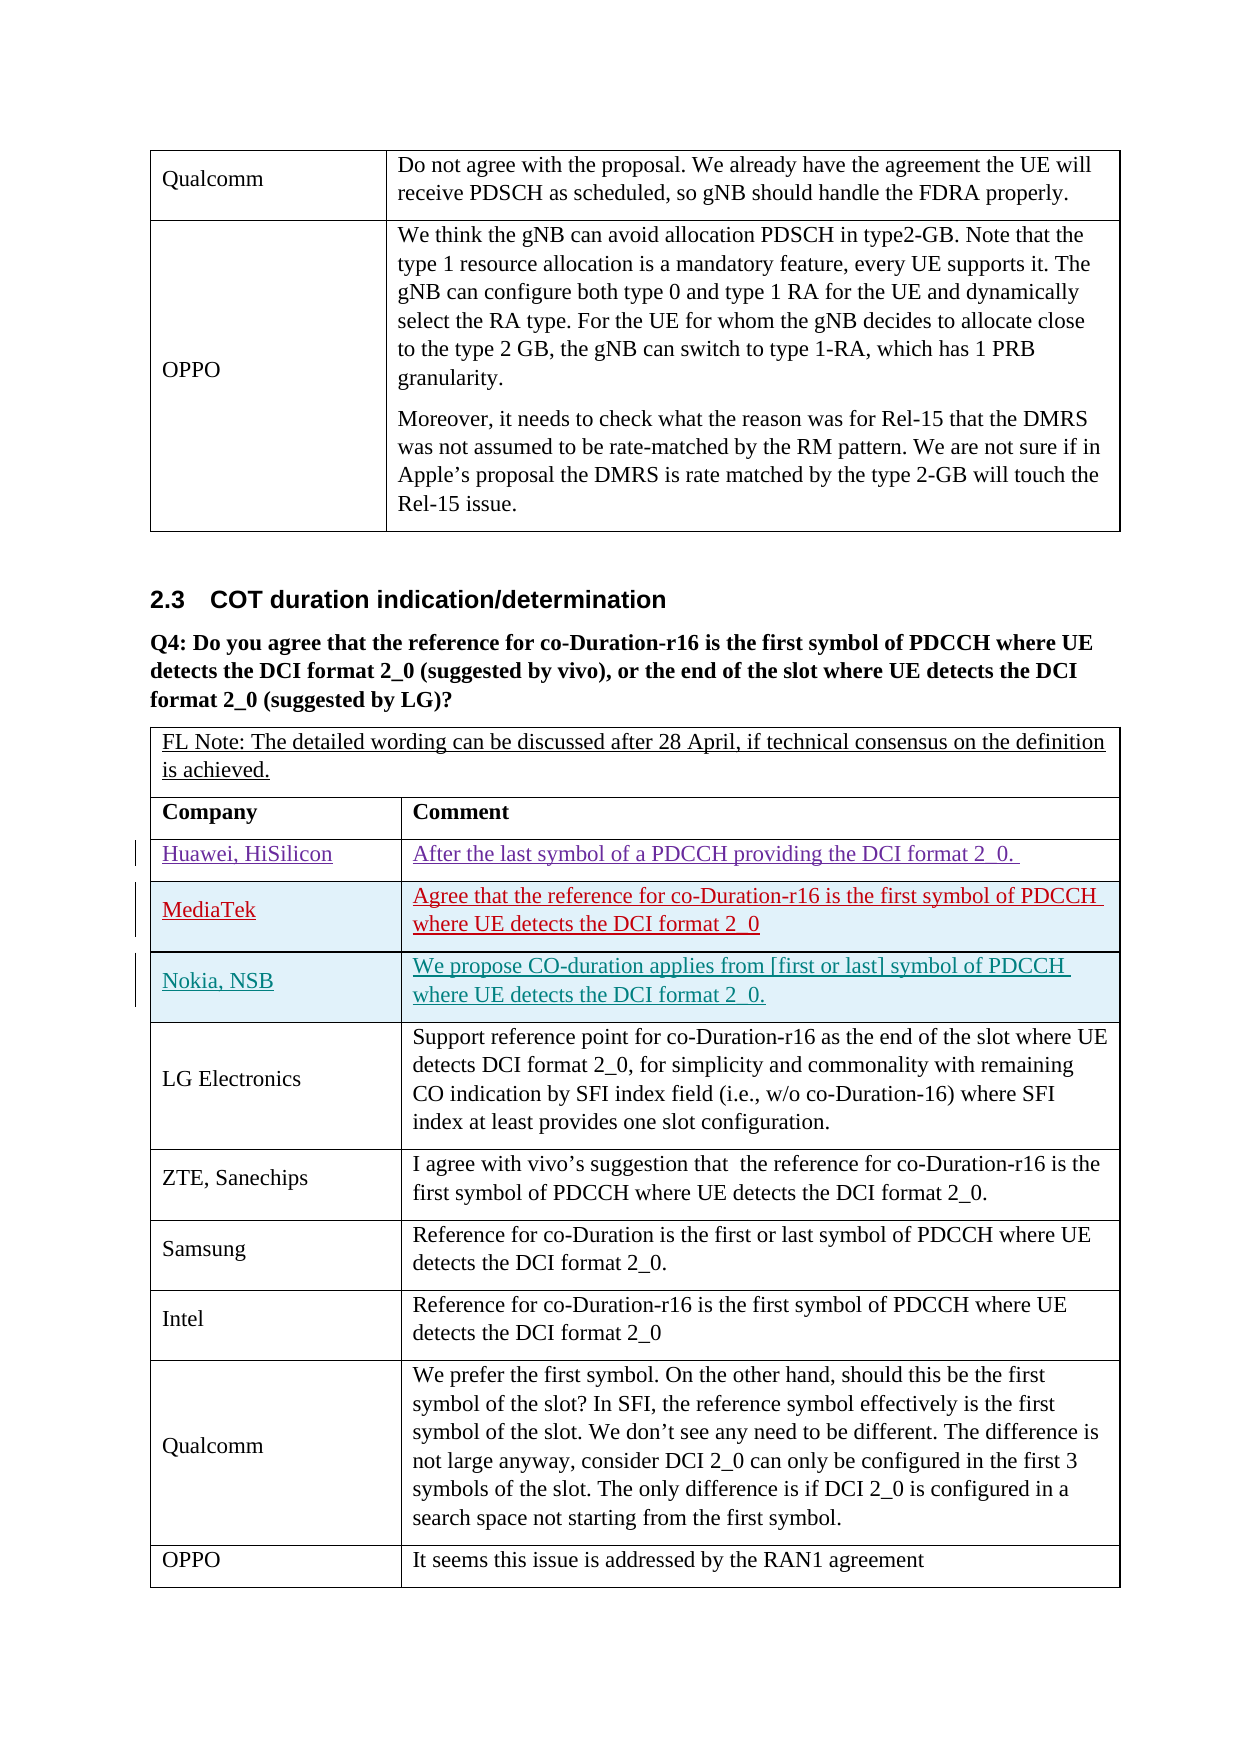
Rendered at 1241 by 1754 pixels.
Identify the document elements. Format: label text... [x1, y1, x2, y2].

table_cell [402, 1546, 1119, 1587]
table_header FL Note: The detailed wording can be discussed after 28 April, if technical consensus on the definition is achieved. [151, 728, 1119, 797]
table_cell I agree with vivo’s suggestion that the reference for co-Duration-r16 is the first symbol of PDCCH where UE detects the DCI format 2_0. [402, 1150, 1119, 1219]
table_cell Comment [402, 798, 1119, 839]
table_cell We think the gNB can avoid allocation PDSCH in type2-GB. Note that the type 1 resource allocation is a mandatory feature, every UE supports it. The gNB can configure both type 0 and type 1 RA for the UE and dynamically select the RA type. For the UE for whom the gNB decides to allocate close to the type 2 GB, the gNB can switch to type 1-RA, which has 1 PRB granularity. Moreover, it needs to check what the reason was for Rel-15 that the DMRS was not assumed to be rate-matched by the RM pattern. We are not sure if in Apple’s proposal the DMRS is rate matched by the type 2-GB will touch the Rel-15 issue. [387, 221, 1119, 531]
table_cell Intel [151, 1291, 401, 1360]
table_cell Do not agree with the proposal. We already have the agreement the UE will receive PDSCH as scheduled, so gNB should handle the FDRA properly. [387, 151, 1119, 220]
table_cell Samsung [151, 1221, 401, 1290]
table_cell Reference for co-Duration-r16 is the first symbol of PDCCH where UE detects the DCI format 2_0 [402, 1291, 1119, 1360]
table_cell Reference for co-Duration is the first or last symbol of PDCCH where UE detects the DCI format 2_0. [402, 1221, 1119, 1290]
table_cell Company [151, 798, 401, 839]
table_cell Qualcomm [151, 151, 386, 220]
table_cell [402, 840, 1119, 881]
text Q4: Do you agree that the reference for co-Duration-r16 is the first symbol of PDCCH where UE detects the DCI format 2_0 (suggested by vivo), or the end of the slot where UE detects the DCI format 2_0 (suggested by LG)? [150, 629, 1120, 712]
table_cell OPPO [151, 1546, 401, 1587]
table_cell OPPO [151, 221, 386, 531]
table_cell LG Electronics [151, 1023, 401, 1149]
table_cell Qualcomm [151, 1361, 401, 1544]
table_cell We prefer the first symbol. On the other hand, should this be the first symbol of the slot? In SFI, the reference symbol effectively is the first symbol of the slot. We don’t see any need to be different. The difference is not large anyway, consider DCI 2_0 can only be configured in the first 3 symbols of the slot. The only difference is if DCI 2_0 is configured in a search space not starting from the first symbol. [402, 1361, 1119, 1544]
table_cell [151, 840, 401, 881]
table_cell Support reference point for co-Duration-r16 as the end of the slot where UE detects DCI format 2_0, for simplicity and commonality with remaining CO indication by SFI index field (i.e., w/o co-Duration-16) where SFI index at least provides one slot configuration. [402, 1023, 1119, 1149]
subtitle COT duration indication/determination [150, 585, 1120, 614]
table_cell ZTE, Sanechips [151, 1150, 401, 1219]
